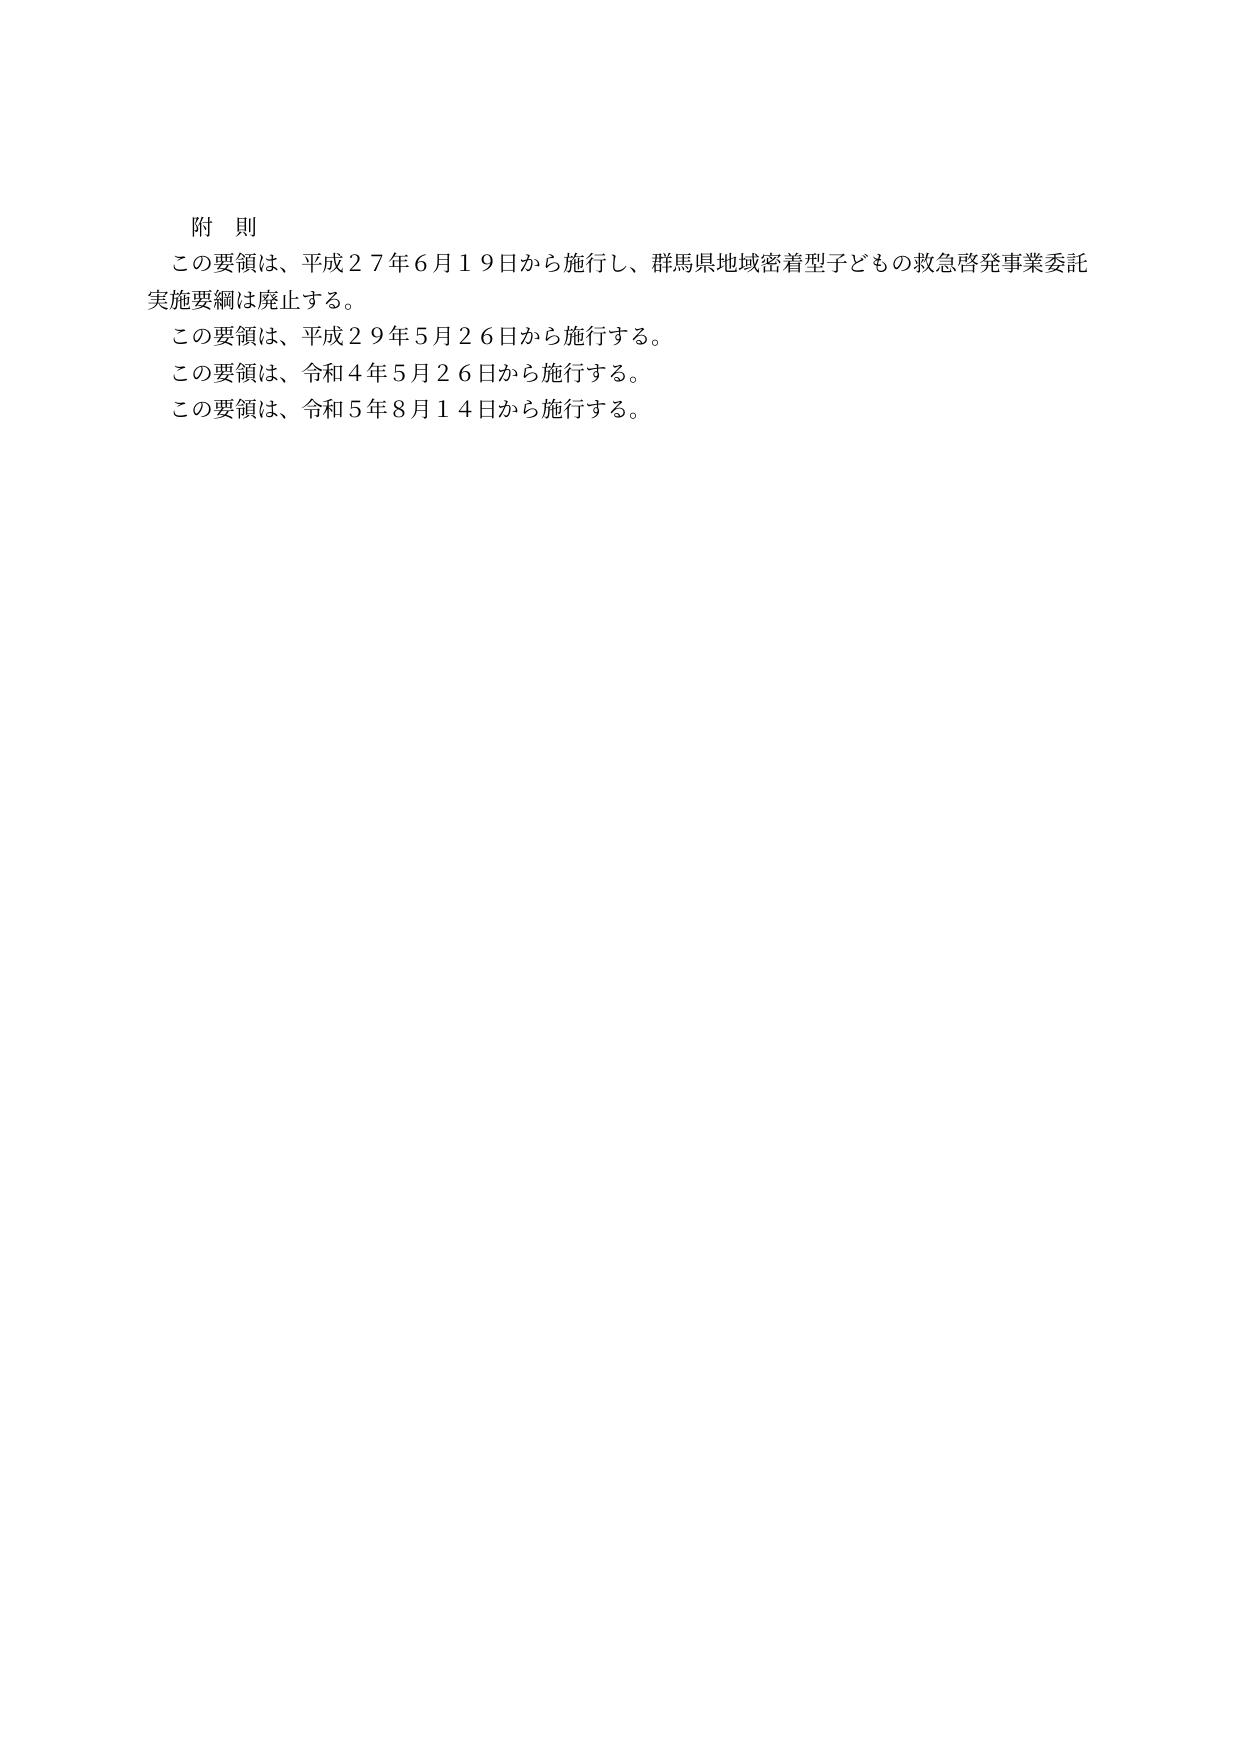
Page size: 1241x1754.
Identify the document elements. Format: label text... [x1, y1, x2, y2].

text この要領は、令和５年８月１４日から施行する。 [148, 390, 1092, 426]
text この要領は、令和４年５月２６日から施行する。 [148, 353, 1092, 390]
text 附 則 [148, 207, 1092, 244]
text この要領は、平成２７年６月１９日から施行し、群馬県地域密着型子どもの救急啓発事業委託実施要綱は廃止する。 [148, 244, 1092, 317]
text この要領は、平成２９年５月２６日から施行する。 [148, 317, 1092, 353]
